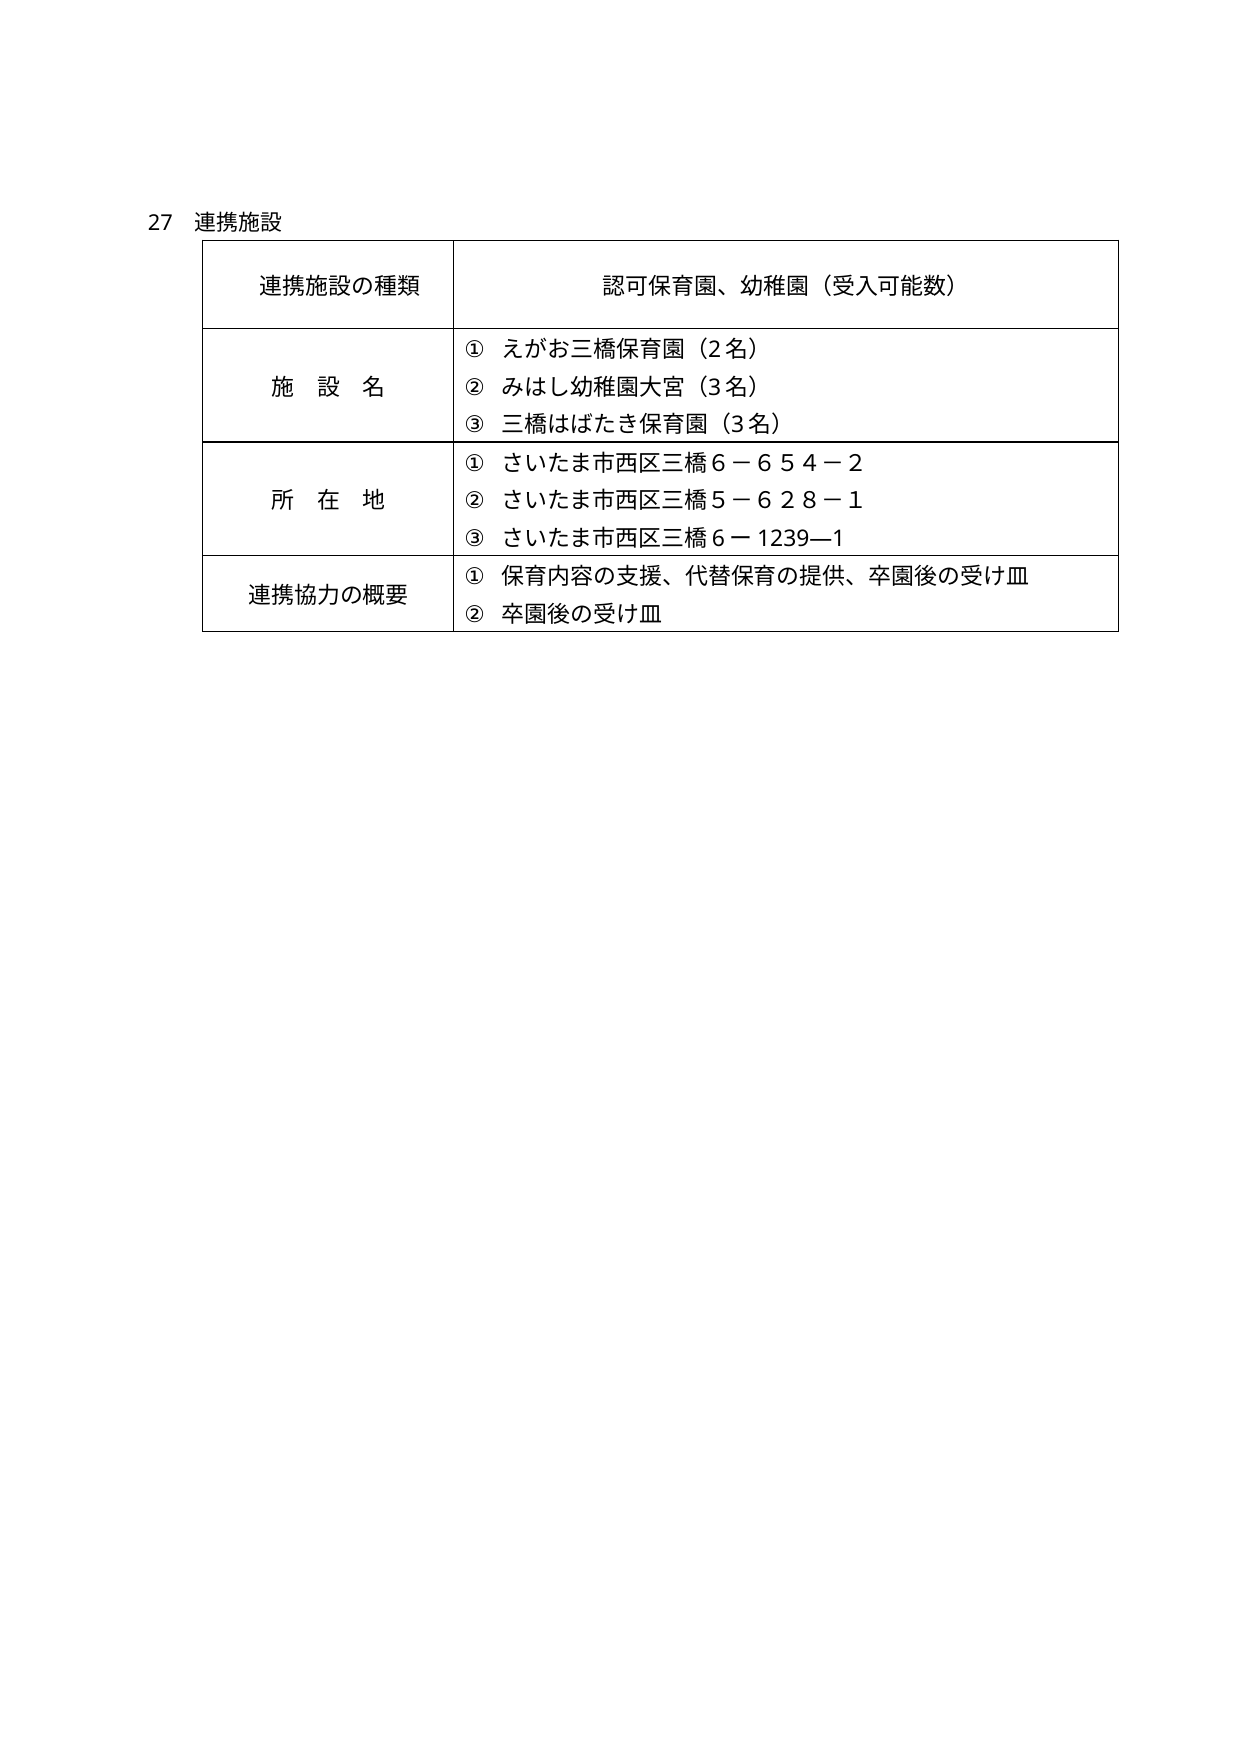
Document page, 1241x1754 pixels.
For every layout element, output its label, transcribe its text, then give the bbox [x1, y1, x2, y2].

table_cell 施 設 名 [203, 329, 453, 441]
table_header 連携施設の種類 [203, 241, 453, 328]
table_cell さいたま市西区三橋６－６５４－２ さいたま市西区三橋５－６２８－１ さいたま市西区三橋6ー1239―1 [454, 443, 1118, 555]
text 27 連携施設 [148, 202, 1092, 239]
table_cell えがお三橋保育園（2名） みはし幼稚園大宮（3名） 三橋はばたき保育園（3名） [454, 329, 1118, 441]
table_header 認可保育園、幼稚園（受入可能数） [454, 241, 1118, 328]
table_cell 保育内容の支援、代替保育の提供、卒園後の受け皿 卒園後の受け皿 [454, 556, 1118, 631]
table_cell 連携協力の概要 [203, 556, 453, 631]
table_cell 所 在 地 [203, 443, 453, 555]
